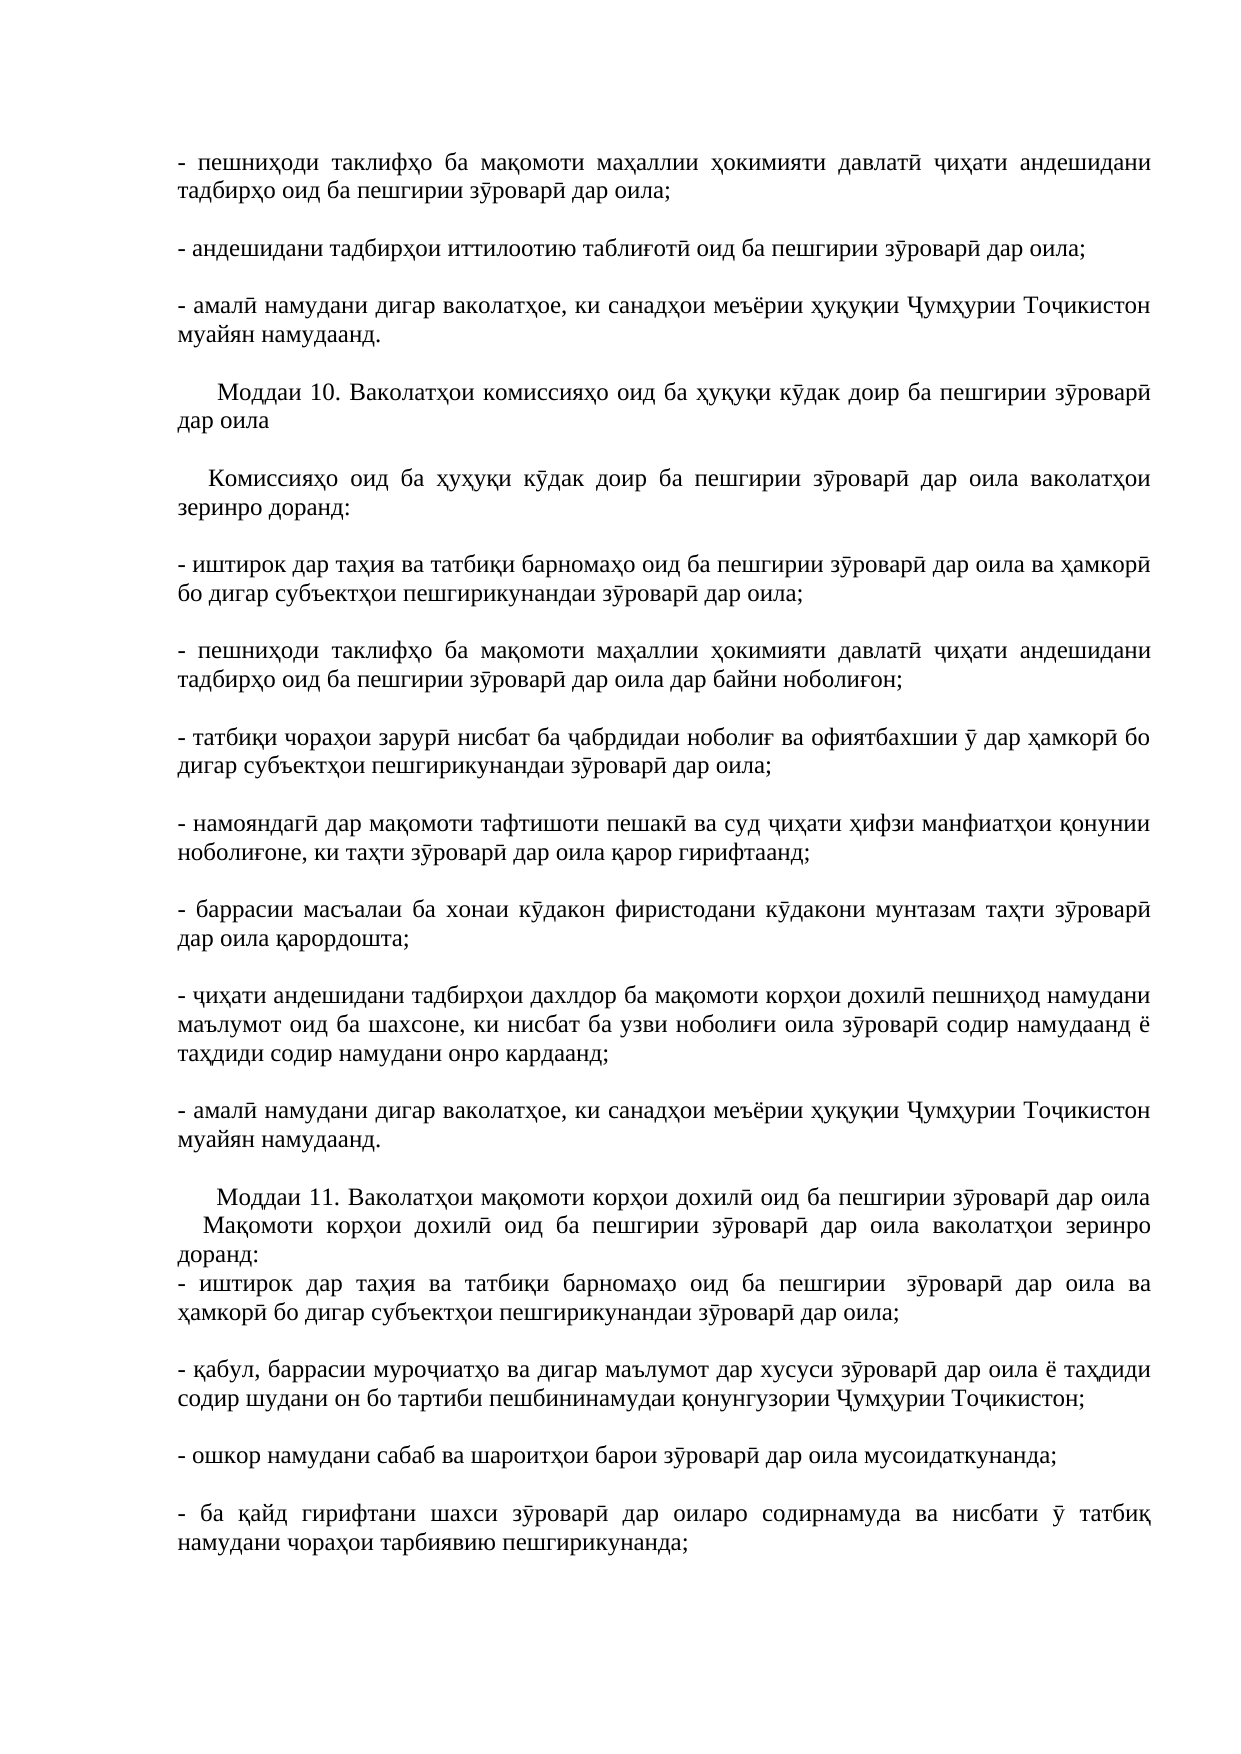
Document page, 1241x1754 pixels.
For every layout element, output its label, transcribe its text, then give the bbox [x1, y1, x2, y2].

text - иштирок дар таҳия ва татбиқи барномаҳо оид ба пешгирии зӯроварӣ дар оила ва ҳамкорӣ бо дигар субъектҳои пешгирикунандаи зӯроварӣ дар оила; [177, 521, 1152, 607]
text - амалӣ намудани дигар ваколатҳое, ки санадҳои меъёрии ҳуқуқии Ҷумҳурии Тоҷикистон муайян намудаанд. [177, 1067, 1152, 1153]
text - ба қайд гирифтани шахси зӯроварӣ дар оиларо содирнамуда ва нисбати ӯ татбиқ намудани чораҳои тарбиявию пешгирикунанда; [177, 1469, 1152, 1556]
text - ҷиҳати андешидани тадбирҳои дахлдор ба мақомоти корҳои дохилӣ пешниҳод намудани маълумот оид ба шахсоне, ки нисбат ба узви ноболиғи оила зӯроварӣ содир намудаанд ё таҳдиди содир намудани онро кардаанд; [177, 952, 1152, 1067]
text - татбиқи чораҳои зарурӣ нисбат ба ҷабрдидаи ноболиғ ва офиятбахшии ӯ дар ҳамкорӣ бо дигар субъектҳои пешгирикунандаи зӯроварӣ дар оила; [177, 693, 1152, 779]
text - намояндагӣ дар мақомоти тафтишоти пешакӣ ва суд ҷиҳати ҳифзи манфиатҳои қонунии ноболиғоне, ки таҳти зӯроварӣ дар оила қарор гирифтаанд; [177, 779, 1152, 866]
text - қабул, баррасии муроҷиатҳо ва дигар маълумот дар хусуси зӯроварӣ дар оила ё таҳдиди содир шудани он бо тартиби пешбининамудаи қонунгузории Ҷумҳурии Тоҷикистон; [177, 1326, 1152, 1412]
text Комиссияҳо оид ба ҳуҳуқи кӯдак доир ба пешгирии зӯроварӣ дар оила ваколатҳои зеринро доранд: [177, 434, 1152, 521]
text Моддаи 10. Ваколатҳои комиссияҳо оид ба ҳуқуқи кӯдак доир ба пешгирии зӯроварӣ дар оила [177, 348, 1152, 434]
text Моддаи 11. Ваколатҳои мақомоти корҳои дохилӣ оид ба пешгирии зӯроварӣ дар оила Мақомоти корҳои дохилӣ оид ба пешгирии зӯроварӣ дар оила ваколатҳои зеринро доранд: - иштирок дар таҳия ва татбиқи барномаҳо оид ба пешгирии зӯроварӣ дар оила ва ҳамкорӣ бо дигар субъектҳои пешгирикунандаи зӯроварӣ дар оила; [177, 1153, 1152, 1326]
text - амалӣ намудани дигар ваколатҳое, ки санадҳои меъёрии ҳуқуқии Ҷумҳурии Тоҷикистон муайян намудаанд. [177, 262, 1152, 348]
text - баррасии масъалаи ба хонаи кӯдакон фиристодани кӯдакони мунтазам таҳти зӯроварӣ дар оила қарордошта; [177, 866, 1152, 952]
text - ошкор намудани сабаб ва шароитҳои барои зӯроварӣ дар оила мусоидаткунанда; [177, 1412, 1152, 1469]
text - пешниҳоди таклифҳо ба мақомоти маҳаллии ҳокимияти давлатӣ ҷиҳати андешидани тадбирҳо оид ба пешгирии зӯроварӣ дар оила; [177, 118, 1152, 204]
text - андешидани тадбирҳои иттилоотию таблиғотӣ оид ба пешгирии зӯроварӣ дар оила; [177, 204, 1152, 262]
text - пешниҳоди таклифҳо ба мақомоти маҳаллии ҳокимияти давлатӣ ҷиҳати андешидани тадбирҳо оид ба пешгирии зӯроварӣ дар оила дар байни ноболиғон; [177, 607, 1152, 693]
